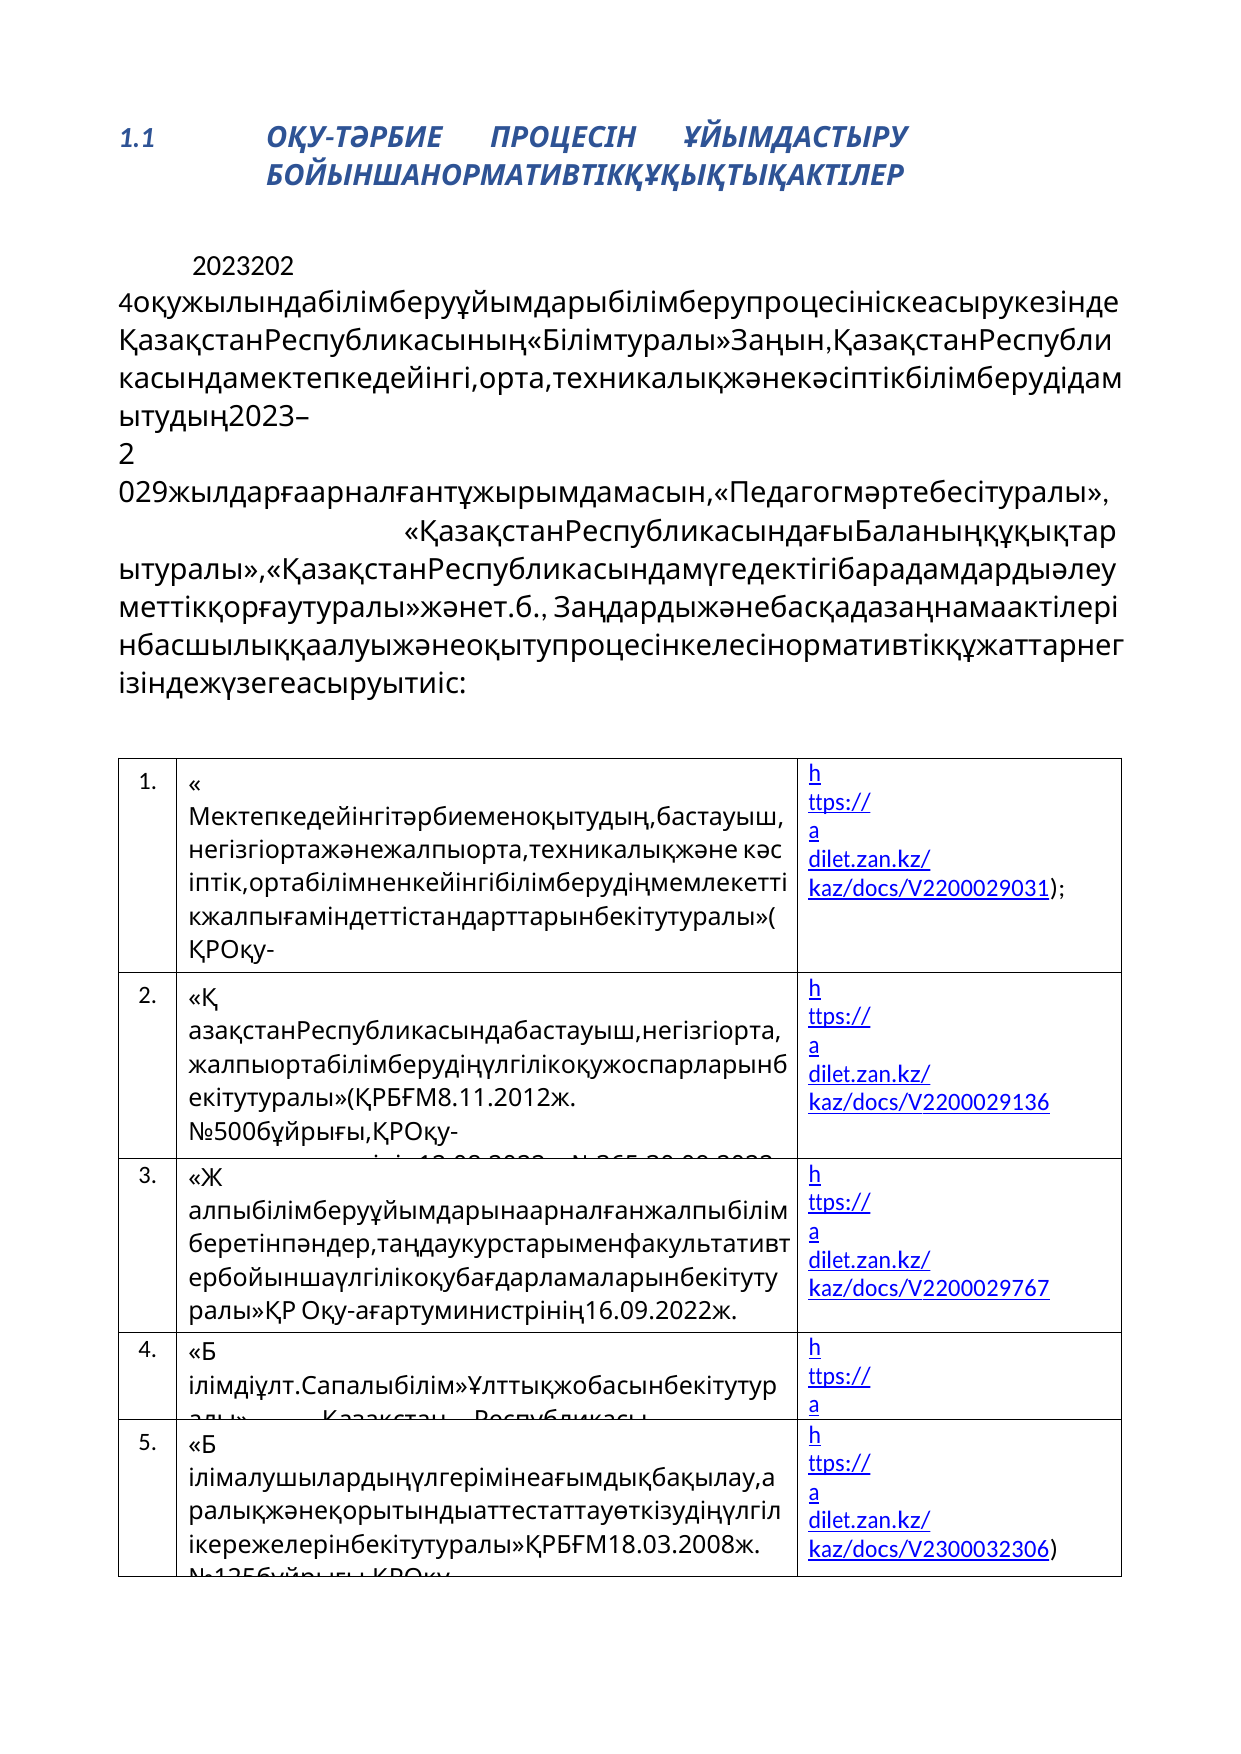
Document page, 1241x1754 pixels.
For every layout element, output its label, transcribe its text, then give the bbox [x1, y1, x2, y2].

table_header «Мектепкедейінгітәрбиеменоқытудың,бастауыш,негізгіортажәнежалпыорта,техникалықжәнекәсіптік,ортабілімненкейінгібілімберудіңмемлекеттікжалпығаміндеттістандарттарынбекітутуралы»(ҚРОқу-ағартуминистрінің2022жылғы3тамыздағы№348бұйрығы,23.09.2022ж.№406бұйрығымененгізілгенөзгерістерімен) [177, 759, 797, 972]
table_cell 4. [119, 1333, 176, 1419]
text 1.1 ОҚУ-ТӘРБИЕ ПРОЦЕСІН ҰЙЫМДАСТЫРУ БОЙЫНШАНОРМАТИВТІКҚҰҚЫҚТЫҚАКТІЛЕР [118, 117, 1129, 193]
table_cell https://adilet.zan.kz/kaz/docs/V2300032306) [798, 1420, 1121, 1576]
table_cell «ҚазақстанРеспубликасындабастауыш,негізгіорта,жалпыортабілімберудіңүлгілікоқужоспарларынбекітутуралы»(ҚРБҒМ8.11.2012ж.№500бұйрығы,ҚРОқу-ағартуминистрінің12.08.2022ж.№365;30.09.2022 ж. №412 бұйрығымен енгізілгенөзгерістерімен [177, 973, 797, 1158]
text 20232024оқужылындабілімберуұйымдарыбілімберупроцесініскеасырукезіндеҚазақстанРеспубликасының«Білімтуралы»Заңын,ҚазақстанРеспубликасындамектепкедейінгі,орта,техникалықжәнекәсіптікбілімберудідамытудың2023–2029жылдарғаарналғантұжырымдамасын,«Педагогмәртебесітуралы», «ҚазақстанРеспубликасындағыБаланыңқұқықтарытуралы»,«ҚазақстанРеспубликасындамүгедектігібарадамдардыәлеуметтікқорғаутуралы»жәнет.б.,Заңдардыжәнебасқадазаңнамаактілерінбасшылыққаалуыжәнеоқытупроцесінкелесінормативтікқұжаттарнегізіндежүзегеасыруытиіс: [118, 248, 1124, 702]
table_cell «Жалпыбілімберуұйымдарынаарналғанжалпыбілімберетінпәндер,таңдаукурстарыменфакультативтербойыншаүлгілікоқубағдарламаларынбекітутуралы»ҚРОқу-ағартуминистрінің16.09.2022ж.№399бұйрығы21.11.2022ж.№467,05.07.2023ж.№199бұйрығымененгізілгенөзгерістерімен [177, 1159, 797, 1332]
table_cell 3. [119, 1159, 176, 1332]
table_cell 5. [119, 1420, 176, 1576]
table_cell 2. [119, 973, 176, 1158]
table_header 1. [119, 759, 176, 972]
table_cell https://adilet.zan.kz/kaz/docs/V2200029136 https://adilet.zan.kz/kaz/docs/V2200029916) [798, 973, 1121, 1158]
table_cell https://adilet.zan.kz/kaz/docs/V2200029767 https://adilet.zan.kz/kaz/docs/V2200030654) [798, 1159, 1121, 1332]
table_cell «Білімдіұлт.Сапалыбілім»Ұлттықжобасынбекітутуралы» Қазақстан Республикасы Үкіметінің12.10.2021ж.№726Қаулысы [177, 1333, 797, 1419]
table_cell «Білімалушылардыңүлгерімінеағымдықбақылау,аралықжәнеқорытындыаттестаттауөткізудіңүлгілікережелерінбекітутуралы»ҚРБҒМ18.03.2008ж.№125бұйрығы,ҚРОқу-ағартуминистрінің13.04.2023ж.№96бұйрығымененгізілгенөзгерістерімен [177, 1420, 797, 1576]
table_header https://adilet.zan.kz/kaz/docs/V2200029031); [798, 759, 1121, 972]
table_cell https://adilet.zan.kz/kaz/docs/P2100000726) [798, 1333, 1121, 1419]
